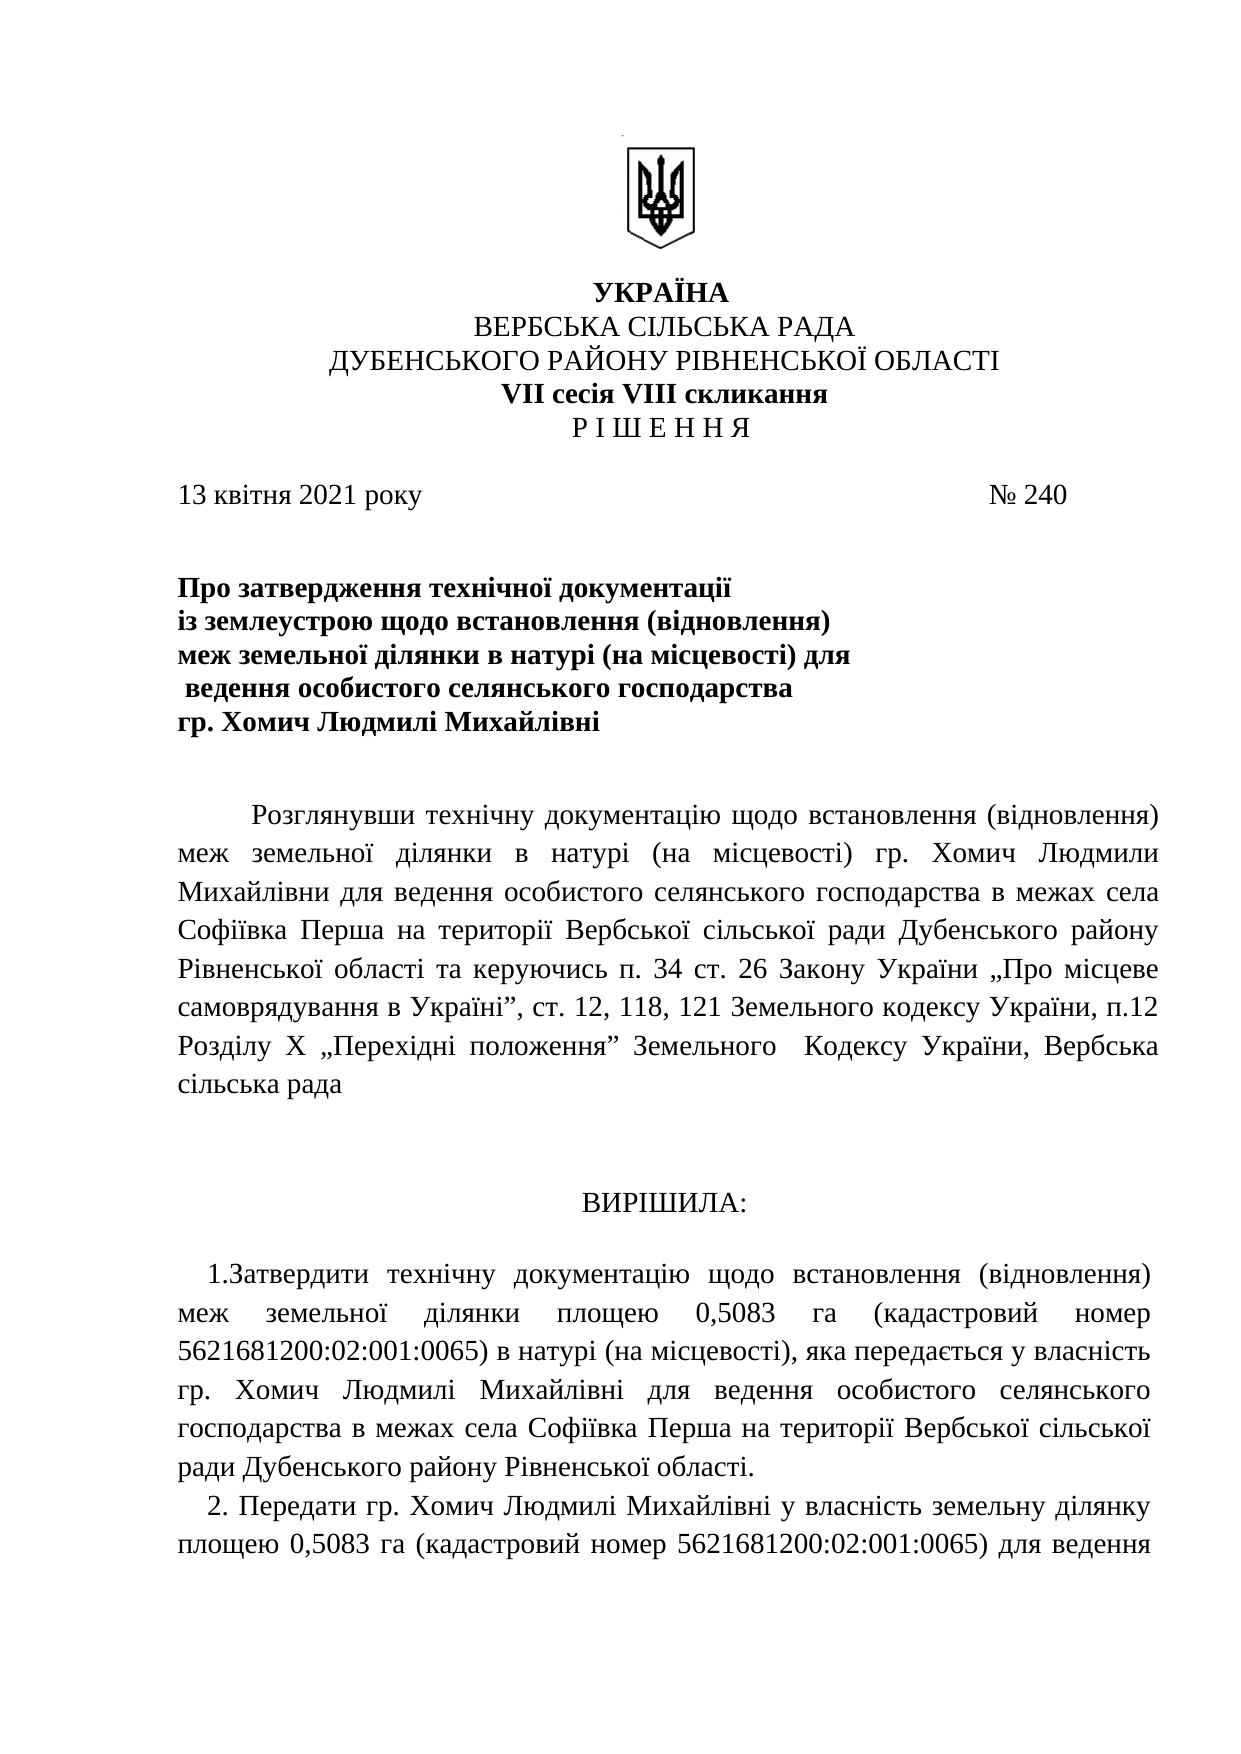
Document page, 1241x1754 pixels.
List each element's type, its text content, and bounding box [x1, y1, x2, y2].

text 1.Затвердити технічну документацію щодо встановлення (відновлення) меж земельної ділянки площею 0,5083 га (кадастровий номер 5621681200:02:001:0065) в натурі (на місцевості), яка передається у власність гр. Хомич Людмилі Михайлівні для ведення особистого селянського господарства в межах села Софіївка Перша на території Вербської сільської ради Дубенського району Рівненської області. [177, 1256, 1152, 1483]
text Р І Ш Е Н Н Я [177, 410, 1152, 443]
text ДУБЕНСЬКОГО РАЙОНУ РІВНЕНСЬКОЇ ОБЛАСТІ [177, 343, 1152, 376]
text гр. Хомич Людмилі Михайлівні [177, 704, 1152, 737]
text VІI сесія VIIІ скликання [177, 376, 1152, 410]
text Про затвердження технічної документації [177, 570, 1152, 603]
text ВЕРБСЬКА СІЛЬСЬКА РАДА [177, 309, 1152, 343]
picture [603, 118, 718, 270]
text меж земельної ділянки в натурі (на місцевості) для [177, 637, 1152, 670]
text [177, 1488, 1152, 1560]
text ВИРІШИЛА: [177, 1185, 1152, 1219]
text із землеустрою щодо встановлення (відновлення) [177, 603, 1152, 637]
text Розглянувши технічну документацію щодо встановлення (відновлення) меж земельної ділянки в натурі (на місцевості) гр. Хомич Людмили Михайлівни для ведення особистого селянського господарства в межах села Софіївка Перша на території Вербської сільської ради Дубенського району Рівненської області та керуючись п. 34 ст. 26 Закону України „Про місцеве самоврядування в Україні”, ст. 12, 118, 121 Земельного кодексу України, п.12 Розділу Х „Перехідні положення” Земельного Кодексу України, Вербська сільська рада [177, 797, 1160, 1100]
text 13 квітня 2021 року № 240 [177, 477, 1152, 510]
text УКРАЇНА [177, 276, 1152, 309]
text ведення особистого селянського господарства [177, 670, 1152, 704]
